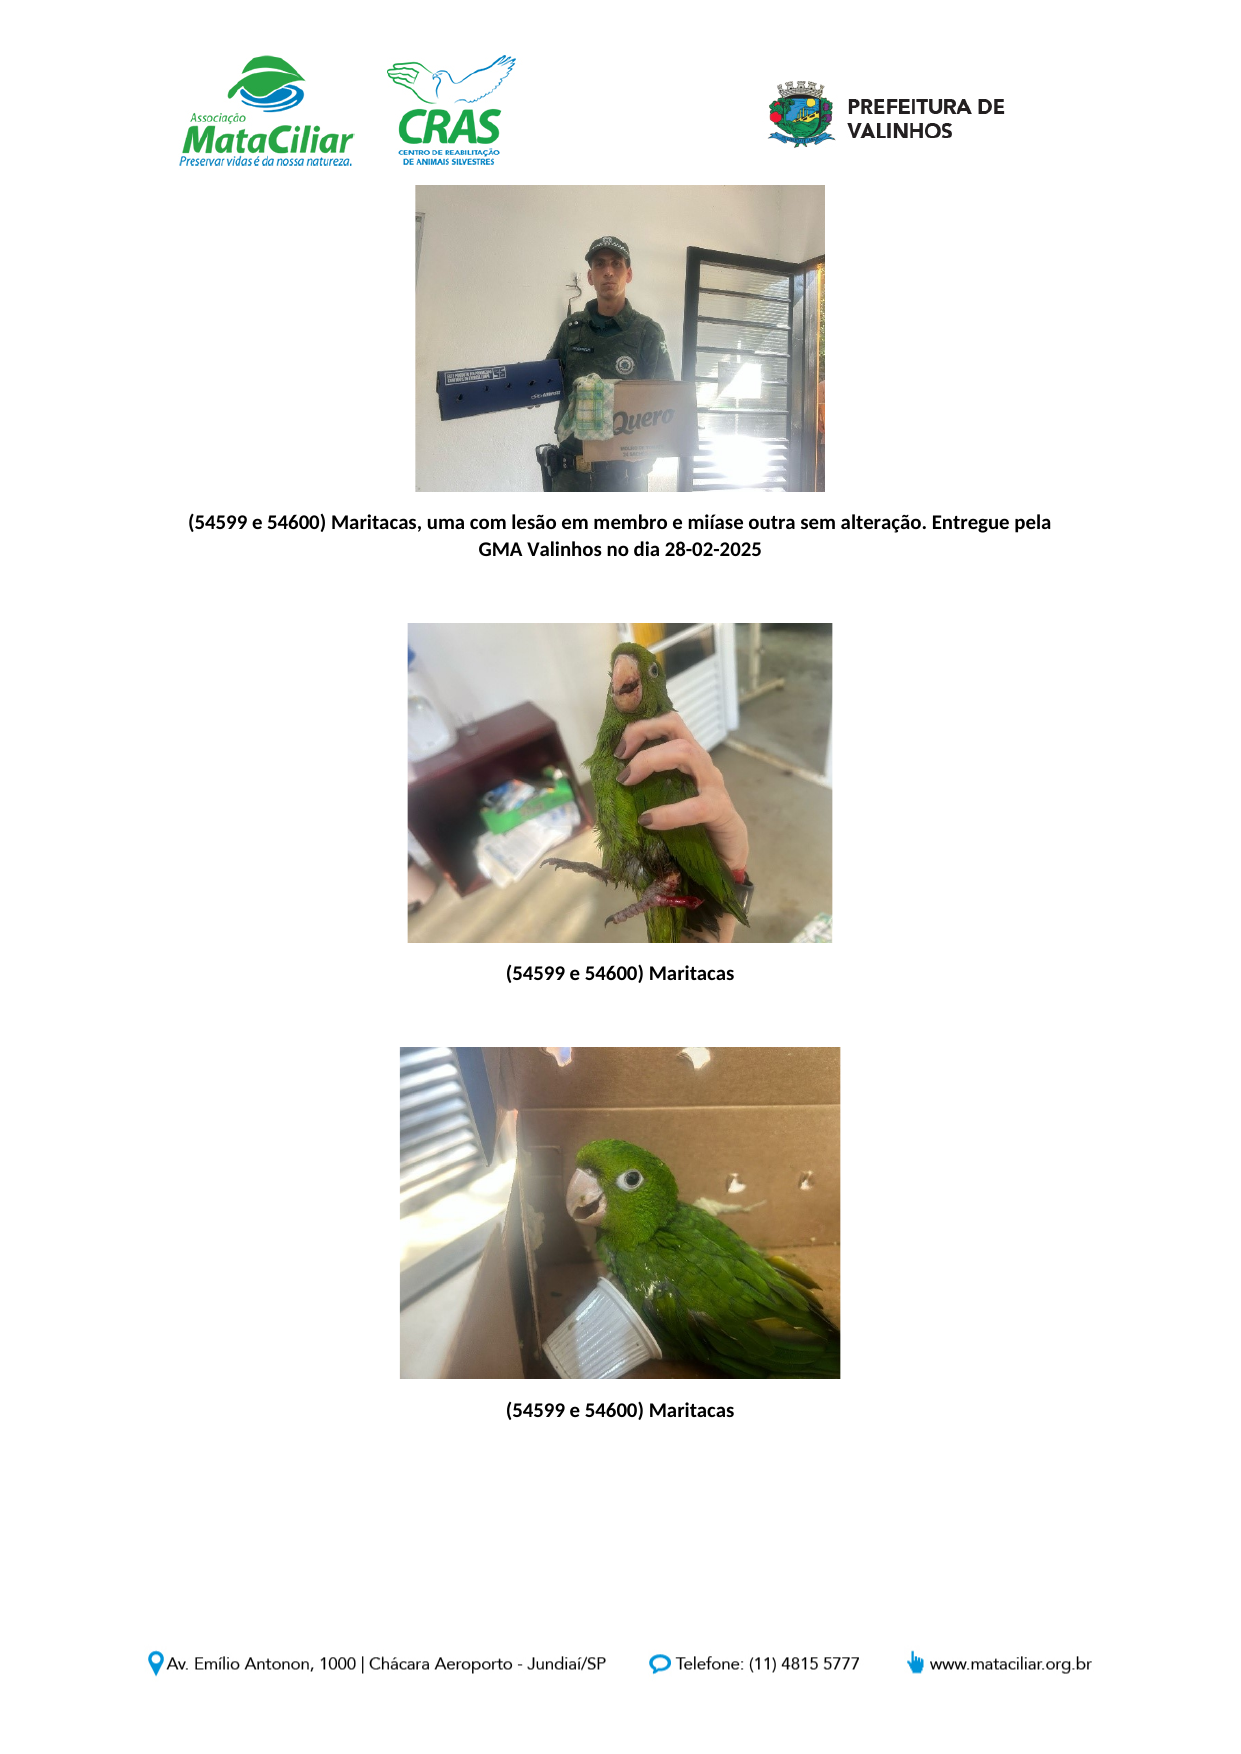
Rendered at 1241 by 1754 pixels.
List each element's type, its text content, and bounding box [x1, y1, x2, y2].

picture [399, 1047, 841, 1379]
picture [177, 42, 1063, 492]
text (54599 e 54600) Maritacas [177, 961, 1063, 986]
picture [0, 1610, 1240, 1736]
picture [407, 623, 833, 943]
text (54599 e 54600) Maritacas [177, 1397, 1063, 1423]
text (54599 e 54600) Maritacas, uma com lesão em membro e miíase outra sem alteração. Entregue pela GMA Valinhos no dia 28-02-2025 [177, 509, 1063, 562]
